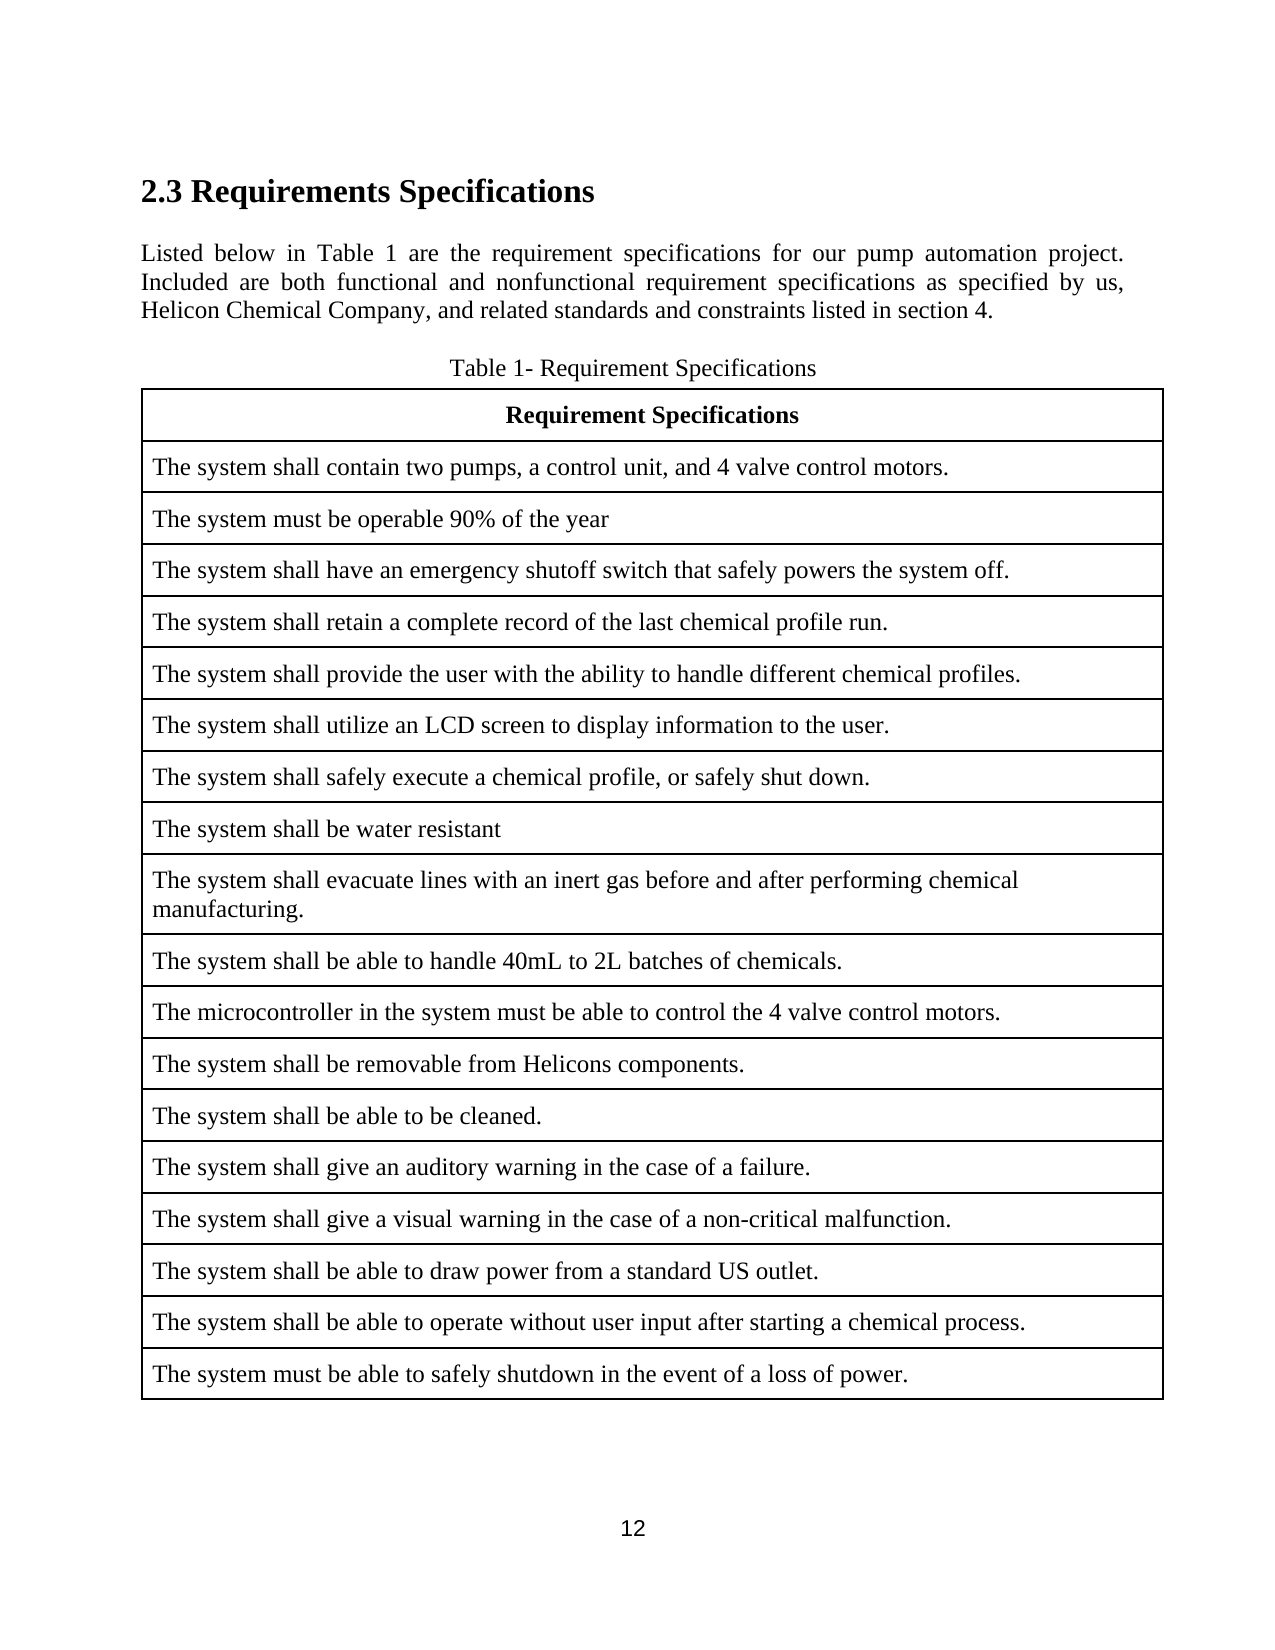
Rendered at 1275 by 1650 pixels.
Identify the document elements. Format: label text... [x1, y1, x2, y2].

table_cell The system shall provide the user with the ability to handle different chemical profiles. [143, 648, 1162, 698]
table_cell The system must be able to safely shutdown in the event of a loss of power. [143, 1349, 1162, 1398]
table_cell The system shall retain a complete record of the last chemical profile run. [143, 597, 1162, 646]
table_cell The system shall utilize an LCD screen to display information to the user. [143, 700, 1162, 749]
table_cell The microcontroller in the system must be able to control the 4 valve control motors. [143, 987, 1162, 1037]
table_cell The system shall safely execute a chemical profile, or safely shut down. [143, 752, 1162, 801]
table_cell The system shall contain two pumps, a control unit, and 4 valve control motors. [143, 442, 1162, 491]
table_cell The system shall be able to be cleaned. [143, 1090, 1162, 1140]
table_cell The system must be operable 90% of the year [143, 493, 1162, 543]
table_header Requirement Specifications [143, 390, 1162, 439]
table_cell The system shall give a visual warning in the case of a non-critical malfunction. [143, 1194, 1162, 1243]
table_cell The system shall be removable from Helicons components. [143, 1039, 1162, 1088]
table_cell The system shall be water resistant [143, 803, 1162, 853]
table_cell The system shall be able to operate without user input after starting a chemical process. [143, 1297, 1162, 1347]
table_cell The system shall give an auditory warning in the case of a failure. [143, 1142, 1162, 1192]
table_cell The system shall be able to draw power from a standard US outlet. [143, 1245, 1162, 1295]
table_cell The system shall be able to handle 40mL to 2L batches of chemicals. [143, 935, 1162, 985]
table_cell The system shall have an emergency shutoff switch that safely powers the system off. [143, 545, 1162, 594]
title Table 1- Requirement Specifications [141, 353, 1125, 382]
table_cell The system shall evacuate lines with an inert gas before and after performing chemical manufacturing. [143, 855, 1162, 933]
text Listed below in Table 1 are the requirement specifications for our pump automation project. Included are both functional and nonfunctional requirement specifications as specified by us, Helicon Chemical Company, and related standards and constraints listed in section 4. [141, 238, 1125, 324]
subtitle 2.3 Requirements Specifications [141, 171, 1125, 209]
